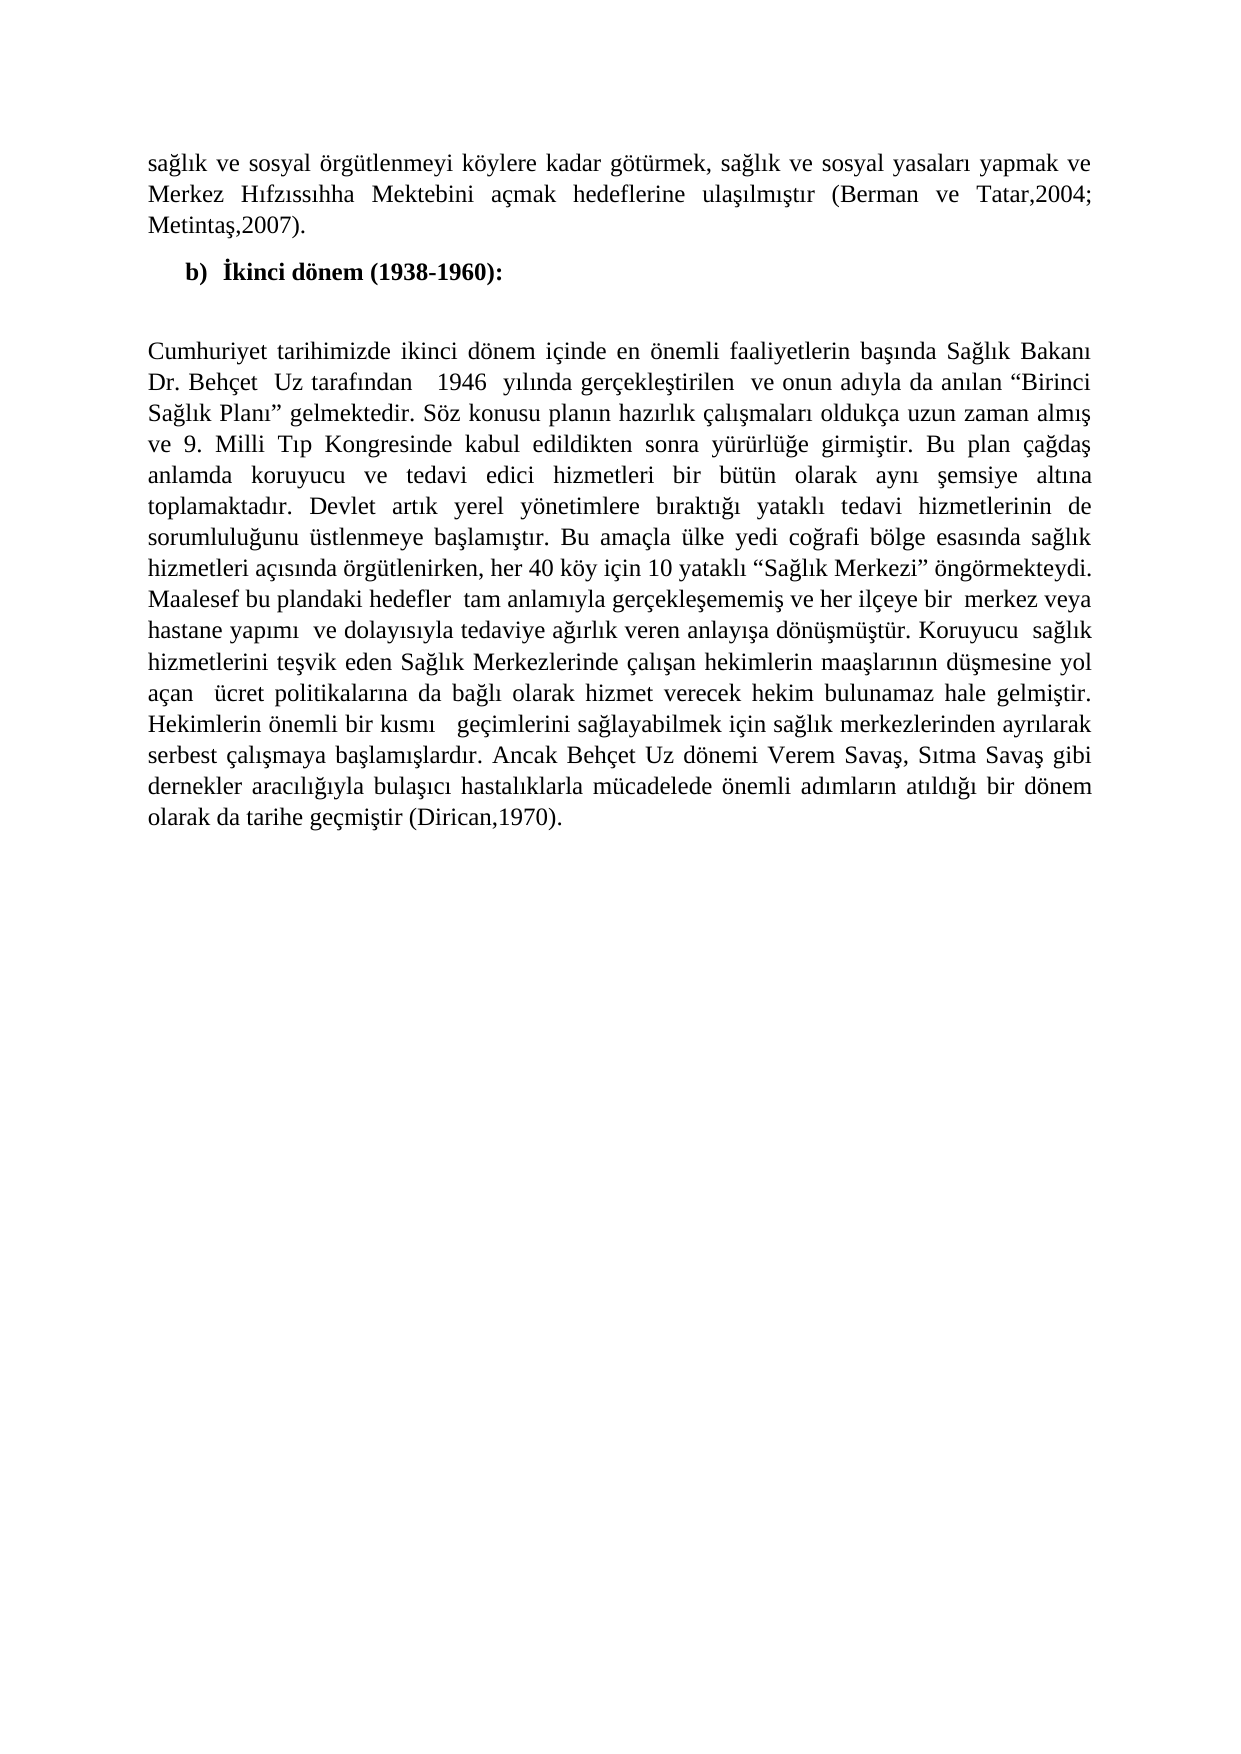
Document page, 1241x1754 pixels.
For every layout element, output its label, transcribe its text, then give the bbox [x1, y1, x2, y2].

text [148, 148, 1093, 238]
text Cumhuriyet tarihimizde ikinci dönem içinde en önemli faaliyetlerin başında Sağlık Bakanı Dr. Behçet Uz tarafından 1946 yılında gerçekleştirilen ve onun adıyla da anılan “Birinci Sağlık Planı” gelmektedir. Söz konusu planın hazırlık çalışmaları oldukça uzun zaman almış ve 9. Milli Tıp Kongresinde kabul edildikten sonra yürürlüğe girmiştir. Bu plan çağdaş anlamda koruyucu ve tedavi edici hizmetleri bir bütün olarak aynı şemsiye altına toplamaktadır. Devlet artık yerel yönetimlere bıraktığı yataklı tedavi hizmetlerinin de sorumluluğunu üstlenmeye başlamıştır. Bu amaçla ülke yedi coğrafi bölge esasında sağlık hizmetleri açısında örgütlenirken, her 40 köy için 10 yataklı “Sağlık Merkezi” öngörmekteydi. Maalesef bu plandaki hedefler tam anlamıyla gerçekleşememiş ve her ilçeye bir merkez veya hastane yapımı ve dolayısıyla tedaviye ağırlık veren anlayışa dönüşmüştür. Koruyucu sağlık hizmetlerini teşvik eden Sağlık Merkezlerinde çalışan hekimlerin maaşlarının düşmesine yol açan ücret politikalarına da bağlı olarak hizmet verecek hekim bulunamaz hale gelmiştir. Hekimlerin önemli bir kısmı geçimlerini sağlayabilmek için sağlık merkezlerinden ayrılarak serbest çalışmaya başlamışlardır. Ancak Behçet Uz dönemi Verem Savaş, Sıtma Savaş gibi dernekler aracılığıyla bulaşıcı hastalıklarla mücadelede önemli adımların atıldığı bir dönem olarak da tarihe geçmiştir (Dirican,1970). [148, 336, 1093, 831]
list İkinci dönem (1938-1960): [185, 257, 1093, 286]
